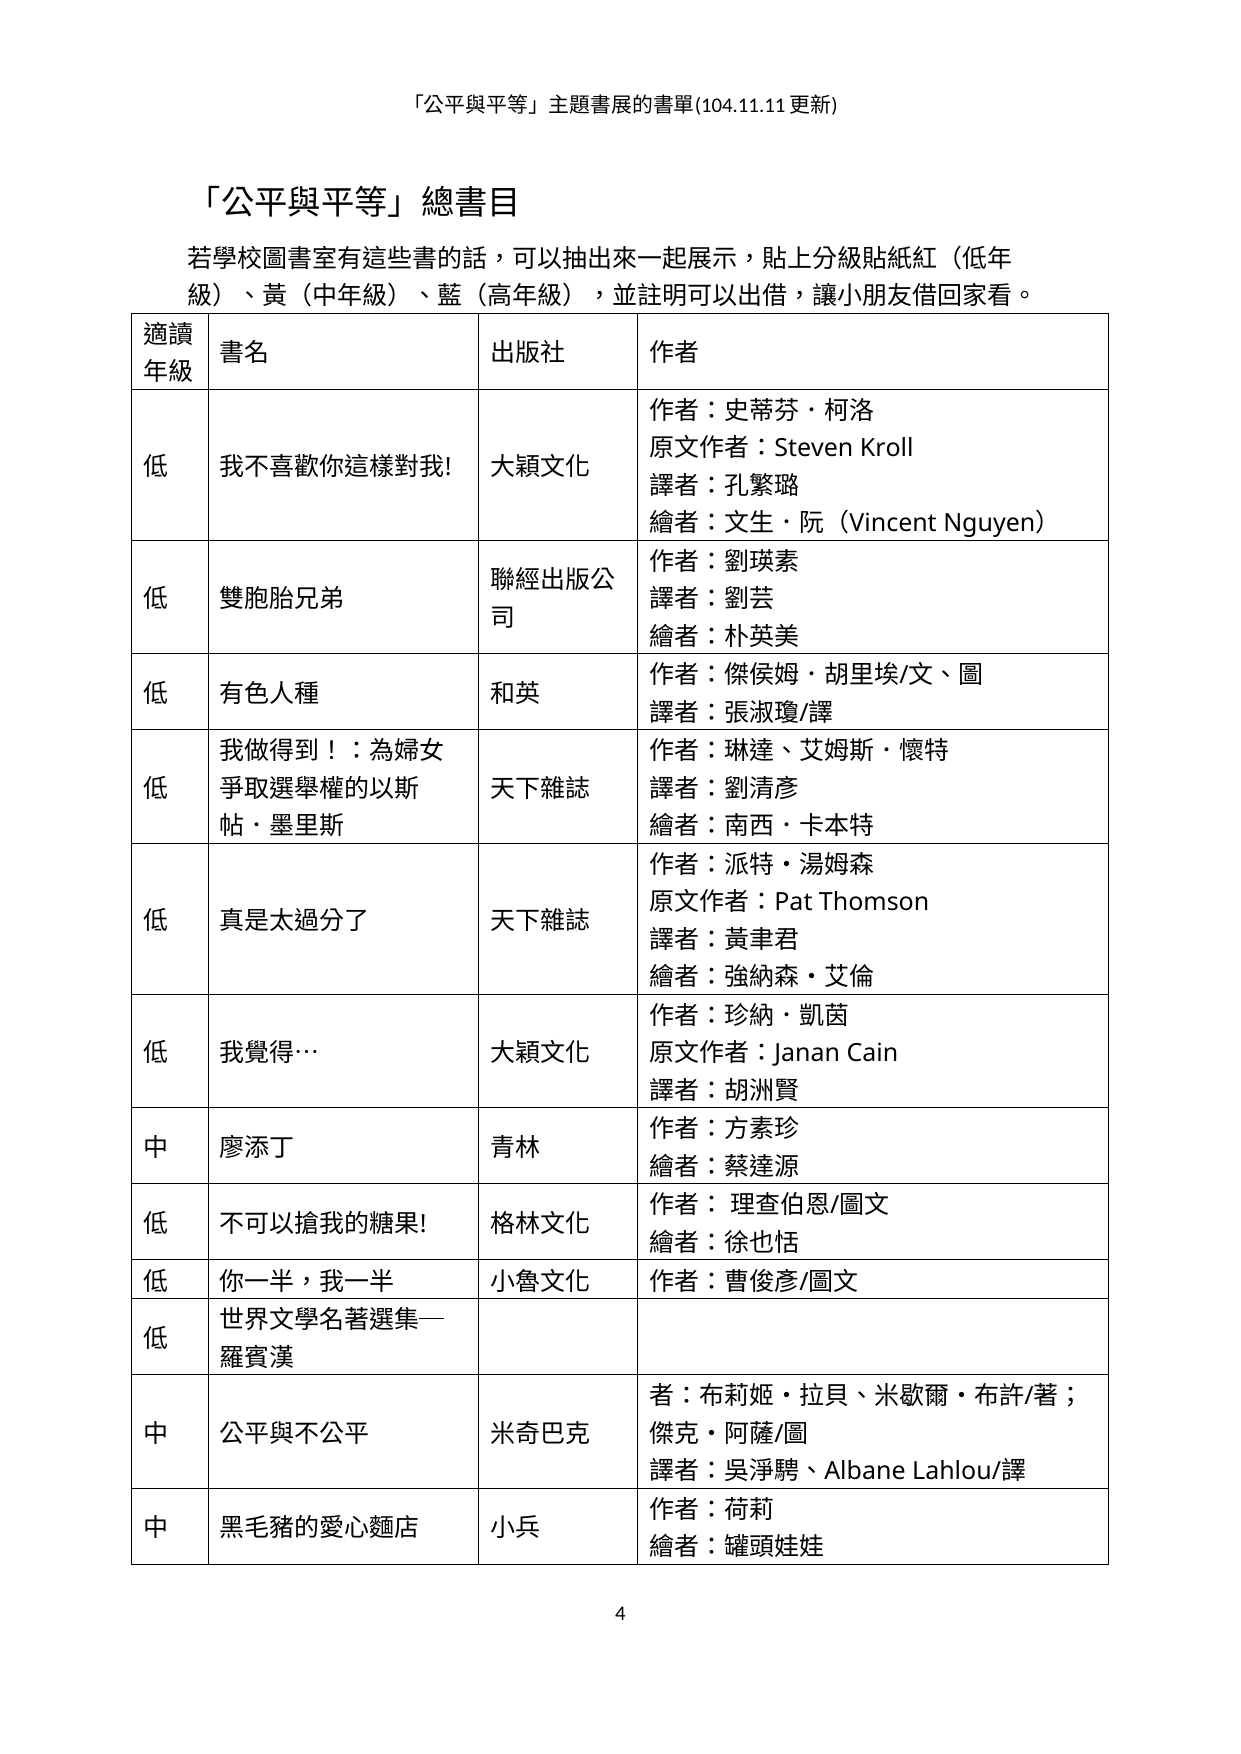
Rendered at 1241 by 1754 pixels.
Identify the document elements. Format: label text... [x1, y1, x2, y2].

table_cell 低 [132, 1184, 208, 1259]
table_cell 有色人種 [209, 654, 478, 729]
table_cell 低 [132, 1260, 208, 1298]
table_cell 天下雜誌 [479, 844, 637, 994]
table_cell 作者：方素珍 繪者：蔡達源 [638, 1108, 1108, 1183]
table_cell 中 [132, 1375, 208, 1487]
table_cell 低 [132, 390, 208, 539]
table_cell [479, 1299, 637, 1374]
table_cell 低 [132, 730, 208, 843]
table_cell 中 [132, 1108, 208, 1183]
table_cell 和英 [479, 654, 637, 729]
table_cell 作者：琳達、艾姆斯．懷特 譯者：劉清彥 繪者：南西．卡本特 [638, 730, 1108, 843]
table_cell 我做得到！：為婦女爭取選舉權的以斯帖．墨里斯 [209, 730, 478, 843]
table_cell 廖添丁 [209, 1108, 478, 1183]
table_cell 作者：傑侯姆．胡里埃/文、圖 譯者：張淑瓊/譯 [638, 654, 1108, 729]
table_cell 低 [132, 654, 208, 729]
table_cell 大穎文化 [479, 390, 637, 539]
table_cell 真是太過分了 [209, 844, 478, 994]
table_cell 低 [132, 541, 208, 653]
table_cell 小兵 [479, 1489, 637, 1563]
table_cell 小魯文化 [479, 1260, 637, 1298]
table_cell 中 [132, 1489, 208, 1563]
table_cell 米奇巴克 [479, 1375, 637, 1487]
table_cell 不可以搶我的糖果! [209, 1184, 478, 1259]
table_cell 作者：荷莉 繪者：罐頭娃娃 [638, 1489, 1108, 1563]
table_cell 聯經出版公司 [479, 541, 637, 653]
table_cell 我不喜歡你這樣對我! [209, 390, 478, 539]
table_header 作者 [638, 314, 1108, 388]
table_cell 低 [132, 1299, 208, 1374]
table_cell 者：布莉姬‧拉貝、米歇爾‧布許/著；傑克‧阿薩/圖 譯者：吳淨騁、Albane Lahlou/譯 [638, 1375, 1108, 1487]
table_cell 我覺得… [209, 995, 478, 1107]
table_cell 低 [132, 844, 208, 994]
table_header 出版社 [479, 314, 637, 388]
table_cell 青林 [479, 1108, 637, 1183]
table_cell 大穎文化 [479, 995, 637, 1107]
table_cell 黑毛豬的愛心麵店 [209, 1489, 478, 1563]
table_cell 作者：珍納．凱茵 原文作者：Janan Cain 譯者：胡洲賢 [638, 995, 1108, 1107]
table_cell 格林文化 [479, 1184, 637, 1259]
table_cell 公平與不公平 [209, 1375, 478, 1487]
table_header 適讀年級 [132, 314, 208, 388]
table_cell 世界文學名著選集─羅賓漢 [209, 1299, 478, 1374]
table_cell 作者：曹俊彥/圖文 [638, 1260, 1108, 1298]
table_cell 雙胞胎兄弟 [209, 541, 478, 653]
table_cell 作者：派特‧湯姆森 原文作者：Pat Thomson 譯者：黃聿君 繪者：強納森‧艾倫 [638, 844, 1108, 994]
table_cell 你一半，我一半 [209, 1260, 478, 1298]
text 「公平與平等」總書目 [187, 162, 1053, 237]
table_cell 作者：劉瑛素 譯者：劉芸 繪者：朴英美 [638, 541, 1108, 653]
table_cell 作者：史蒂芬．柯洛 原文作者：Steven Kroll 譯者：孔繁璐 繪者：文生．阮（Vincent Nguyen） [638, 390, 1108, 539]
table_cell 低 [132, 995, 208, 1107]
table_cell 作者： 理查伯恩/圖文 繪者：徐也恬 [638, 1184, 1108, 1259]
table_cell [638, 1299, 1108, 1374]
table_cell 天下雜誌 [479, 730, 637, 843]
table_header 書名 [209, 314, 478, 388]
text 若學校圖書室有這些書的話，可以抽出來一起展示，貼上分級貼紙紅（低年級）、黃（中年級）、藍（高年級），並註明可以出借，讓小朋友借回家看。 [187, 237, 1053, 312]
